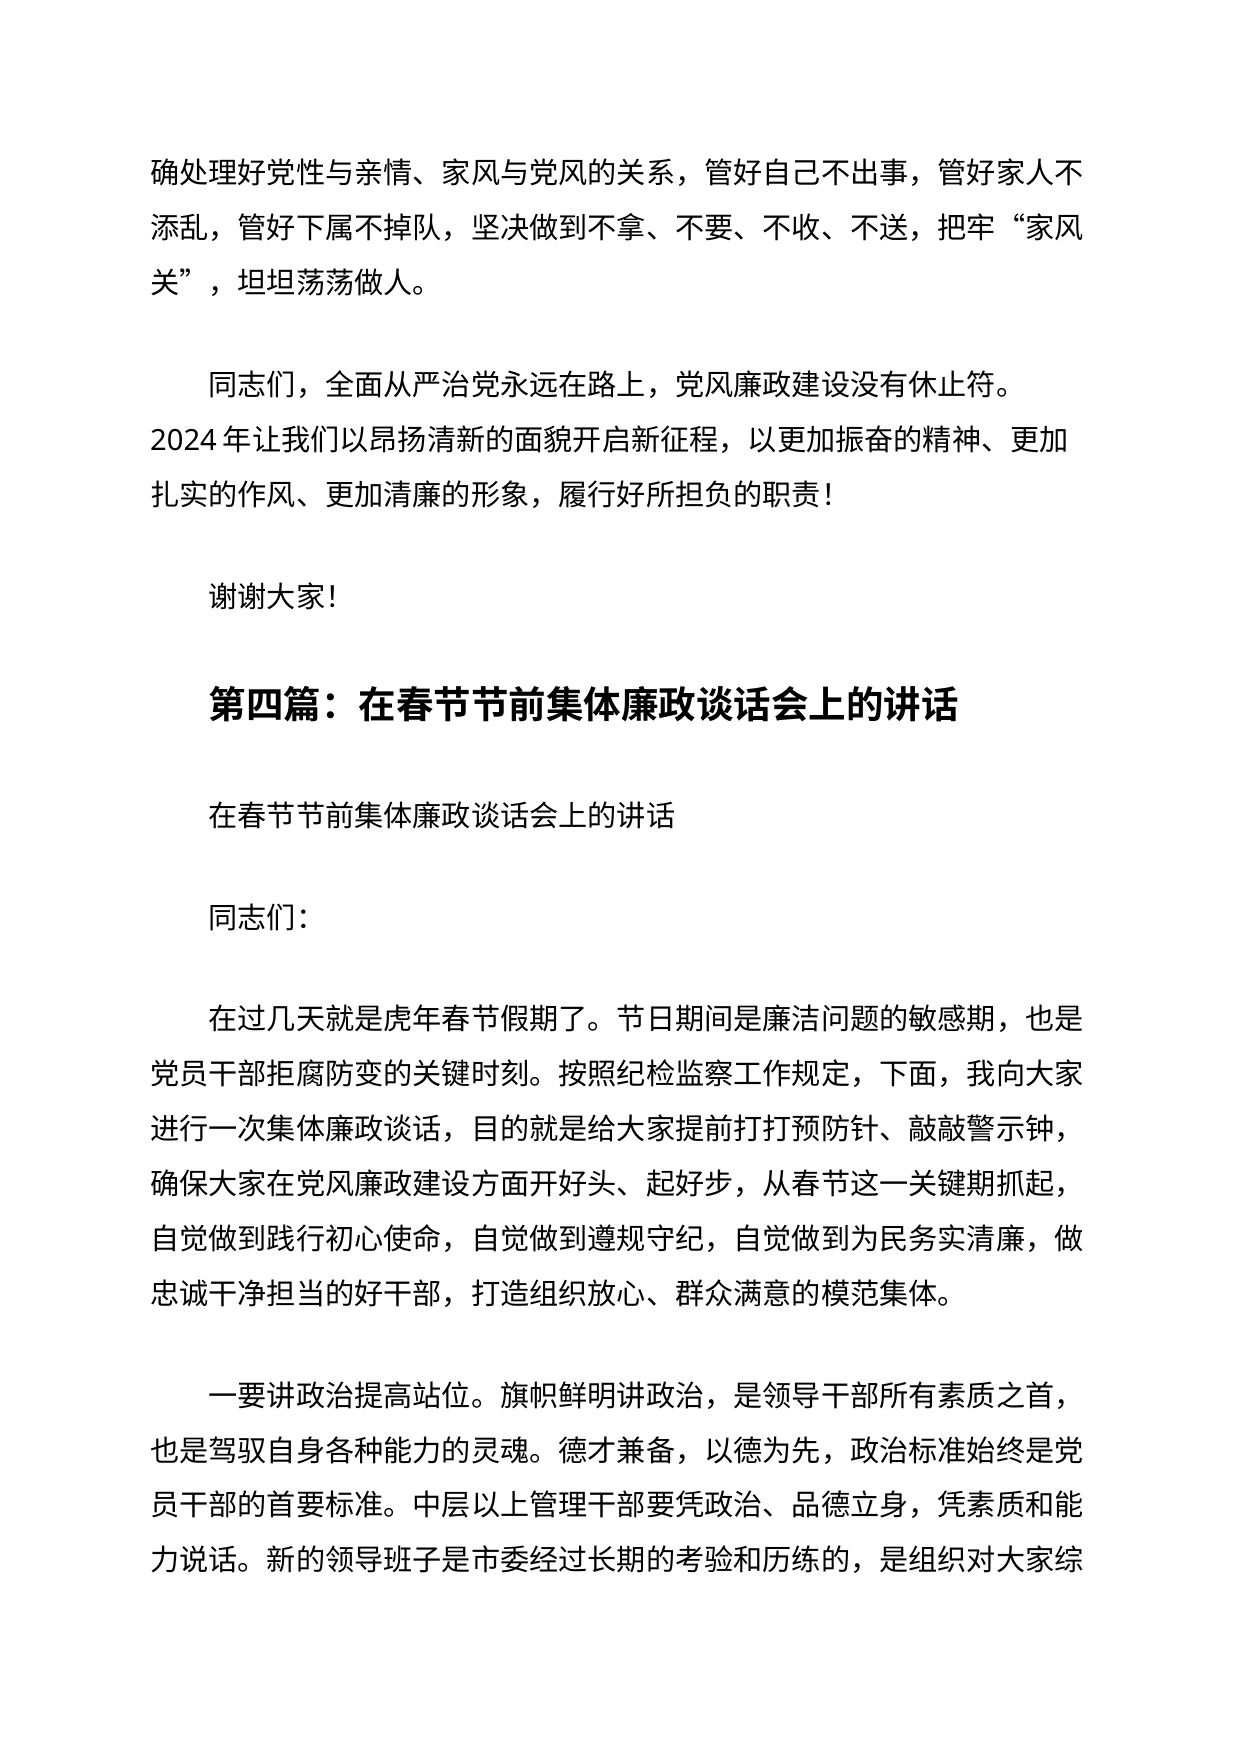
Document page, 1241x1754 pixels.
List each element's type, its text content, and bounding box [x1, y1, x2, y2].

text 谢谢大家！ [150, 573, 1090, 616]
text 同志们： [150, 894, 1090, 936]
text 在春节节前集体廉政谈话会上的讲话 [150, 792, 1090, 835]
text 同志们，全面从严治党永远在路上，党风廉政建设没有休止符。2024年让我们以昂扬清新的面貌开启新征程，以更加振奋的精神、更加扎实的作风、更加清廉的形象，履行好所担负的职责！ [150, 362, 1090, 514]
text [150, 150, 1090, 302]
text 第四篇：在春节节前集体廉政谈话会上的讲话 [150, 675, 1090, 729]
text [150, 1372, 1090, 1579]
text 在过几天就是虎年春节假期了。节日期间是廉洁问题的敏感期，也是党员干部拒腐防变的关键时刻。按照纪检监察工作规定，下面，我向大家进行一次集体廉政谈话，目的就是给大家提前打打预防针、敲敲警示钟，确保大家在党风廉政建设方面开好头、起好步，从春节这一关键期抓起，自觉做到践行初心使命，自觉做到遵规守纪，自觉做到为民务实清廉，做忠诚干净担当的好干部，打造组织放心、群众满意的模范集体。 [150, 996, 1090, 1313]
